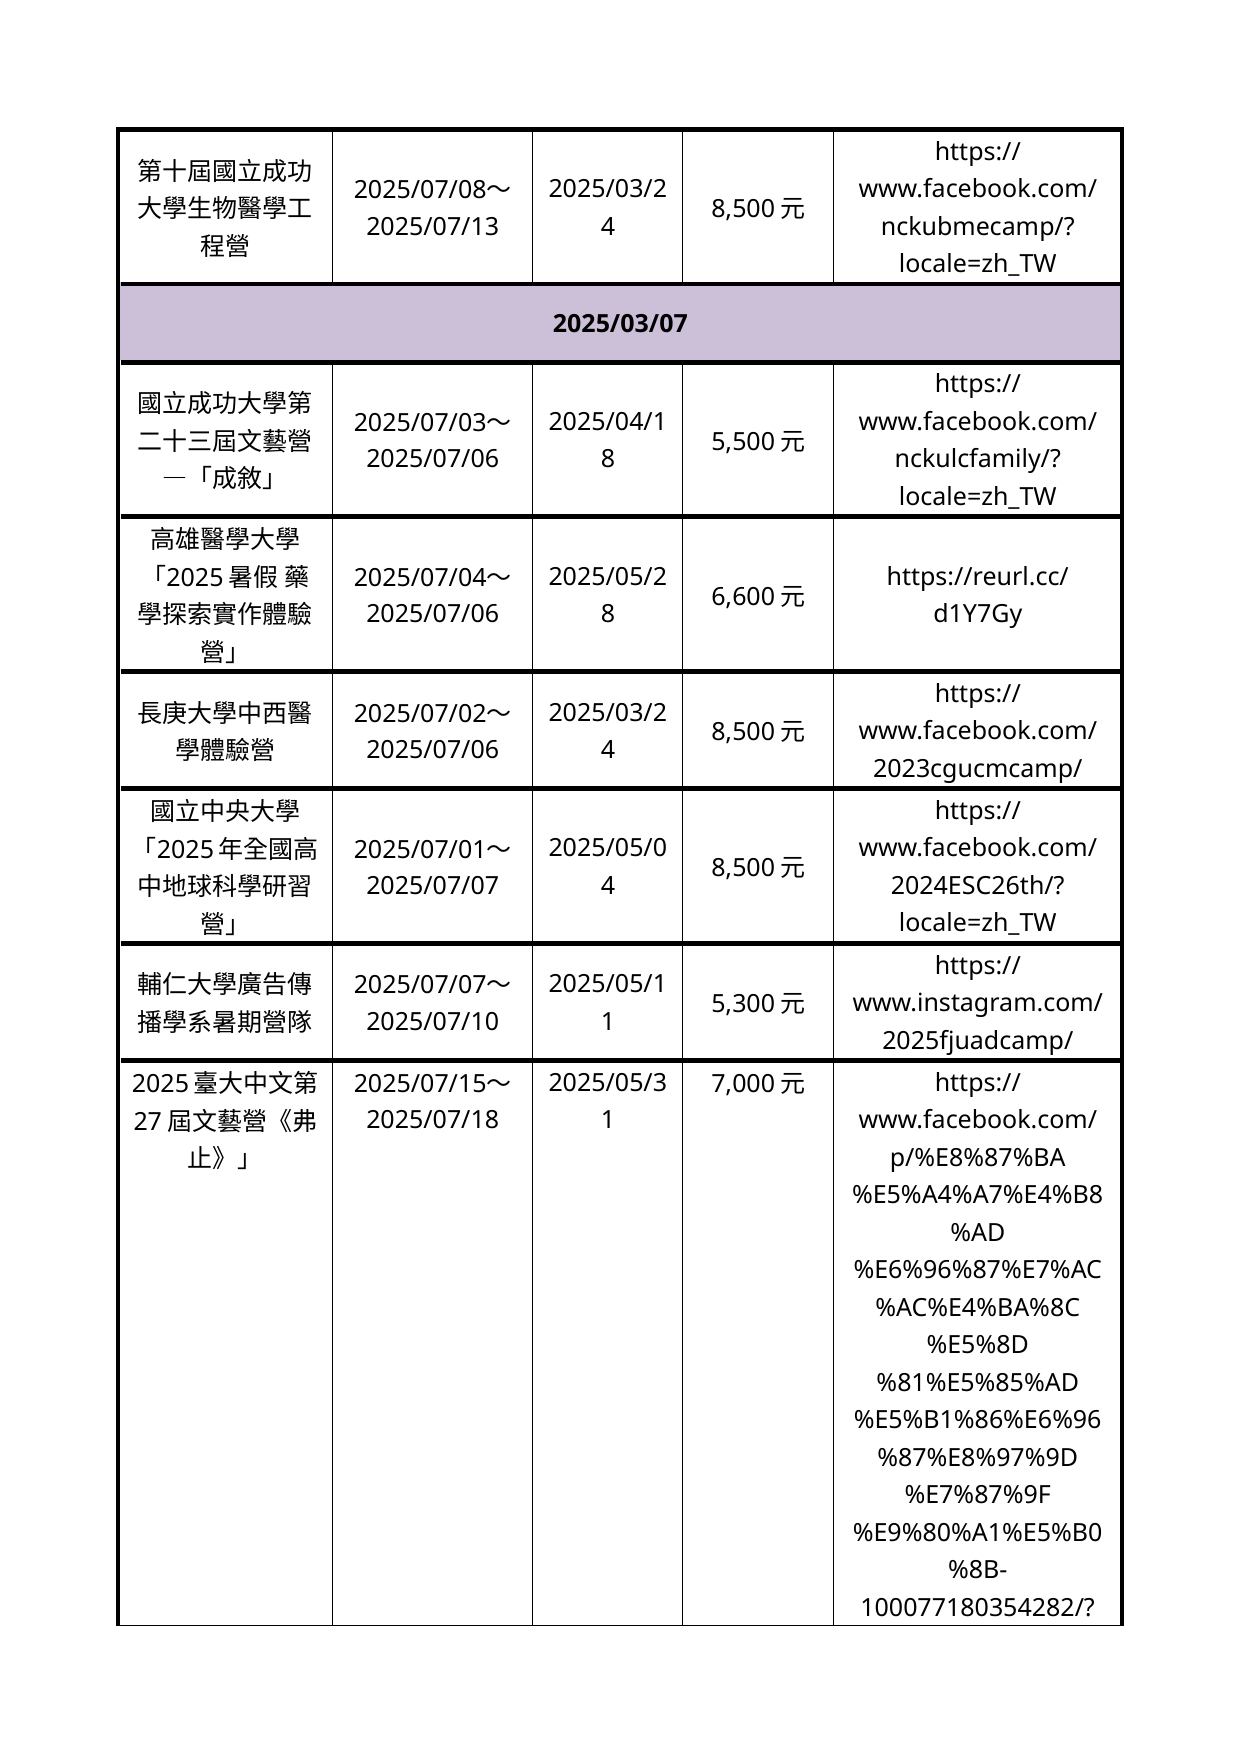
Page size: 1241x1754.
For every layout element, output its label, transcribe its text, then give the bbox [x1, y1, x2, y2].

table_cell 2025/03/07 [120, 283, 1120, 360]
table_cell 2025/05/31 [533, 1063, 682, 1625]
table_cell https://reurl.cc/d1Y7Gy [834, 519, 1120, 669]
table_cell 2025/07/08～ 2025/07/13 [333, 132, 532, 282]
table_cell 高雄醫學大學「2025暑假 藥學探索實作體驗營」 [120, 515, 332, 669]
table_cell 長庚大學中西醫學體驗營 [120, 670, 332, 786]
table_cell https://www.instagram.com/2025fjuadcamp/ [834, 946, 1120, 1058]
table_cell 2025/07/03～ 2025/07/06 [333, 365, 532, 514]
table_cell 8,500元 [683, 132, 833, 282]
table_cell 5,500元 [683, 365, 833, 514]
table_cell https://www.facebook.com/nckubmecamp/?locale=zh_TW [834, 132, 1120, 282]
table_cell https://www.facebook.com/2023cgucmcamp/ [834, 674, 1120, 786]
table_cell 6,600元 [683, 519, 833, 669]
table_cell 輔仁大學廣告傳播學系暑期營隊 [120, 942, 332, 1058]
table_cell 2025/05/04 [533, 791, 682, 941]
table_cell 7,000元 [683, 1063, 833, 1625]
table_cell 2025/07/02～ 2025/07/06 [333, 674, 532, 786]
table_cell 2025/03/24 [533, 132, 682, 282]
table_cell 國立中央大學「2025年全國高中地球科學研習營」 [120, 787, 332, 941]
table_cell https://www.facebook.com/nckulcfamily/?locale=zh_TW [834, 365, 1120, 514]
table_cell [120, 1059, 332, 1625]
table_cell https://www.facebook.com/2024ESC26th/?locale=zh_TW [834, 791, 1120, 941]
table_cell 8,500元 [683, 674, 833, 786]
table_cell 2025/07/07～ 2025/07/10 [333, 946, 532, 1058]
table_cell 2025/05/28 [533, 519, 682, 669]
table_cell 國立成功大學第二十三屆文藝營—「成敘」 [120, 361, 332, 514]
table_cell 5,300元 [683, 946, 833, 1058]
table_cell 2025/05/11 [533, 946, 682, 1058]
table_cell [333, 1063, 532, 1625]
table_cell 2025/04/18 [533, 365, 682, 514]
table_cell 2025/03/24 [533, 674, 682, 786]
table_cell 第十屆國立成功大學生物醫學工程營 [120, 132, 332, 282]
table_cell 8,500元 [683, 791, 833, 941]
table_cell 2025/07/01～ 2025/07/07 [333, 791, 532, 941]
table_cell 2025/07/04～ 2025/07/06 [333, 519, 532, 669]
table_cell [834, 1063, 1120, 1625]
